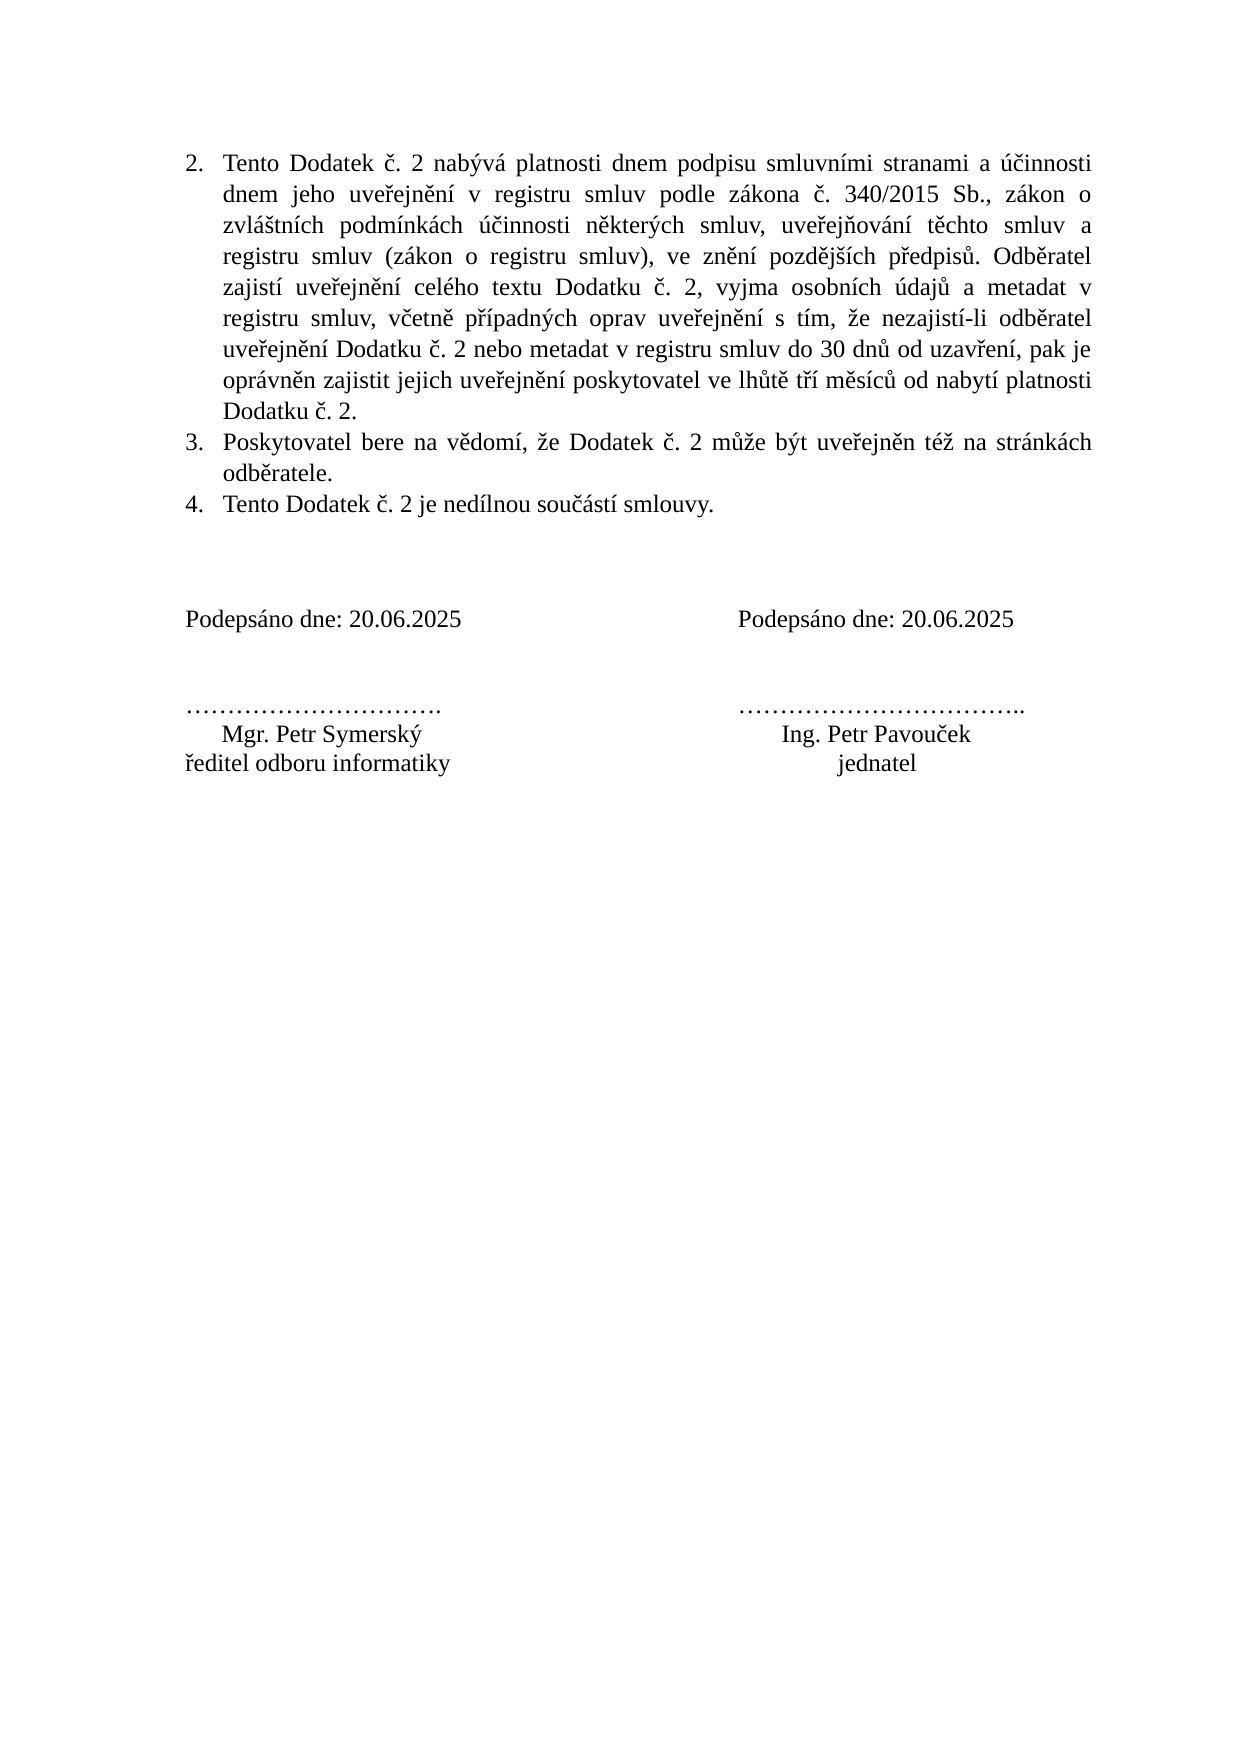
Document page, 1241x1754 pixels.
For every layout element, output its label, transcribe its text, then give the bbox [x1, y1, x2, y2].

list Tento Dodatek č. 2 je nedílnou součástí smlouvy. [185, 489, 1093, 518]
list Tento Dodatek č. 2 nabývá platnosti dnem podpisu smluvními stranami a účinnosti dnem jeho uveřejnění v registru smluv podle zákona č. 340/2015 Sb., zákon o zvláštních podmínkách účinnosti některých smluv, uveřejňování těchto smluv a registru smluv (zákon o registru smluv), ve znění pozdějších předpisů. Odběratel zajistí uveřejnění celého textu Dodatku č. 2, vyjma osobních údajů a metadat v registru smluv, včetně případných oprav uveřejnění s tím, že nezajistí-li odběratel uveřejnění Dodatku č. 2 nebo metadat v registru smluv do 30 dnů od uzavření, pak je oprávněn zajistit jejich uveřejnění poskytovatel ve lhůtě tří měsíců od nabytí platnosti Dodatku č. 2. [185, 148, 1093, 425]
text …………………………. …………………………….. [185, 690, 1093, 719]
text Podepsáno dne: 20.06.2025 Podepsáno dne: 20.06.2025 [185, 604, 1093, 633]
text ředitel odboru informatiky jednatel [148, 748, 1093, 777]
text Mgr. Petr Symerský Ing. Petr Pavouček [221, 719, 1093, 748]
list Poskytovatel bere na vědomí, že Dodatek č. 2 může být uveřejněn též na stránkách odběratele. [185, 427, 1093, 487]
